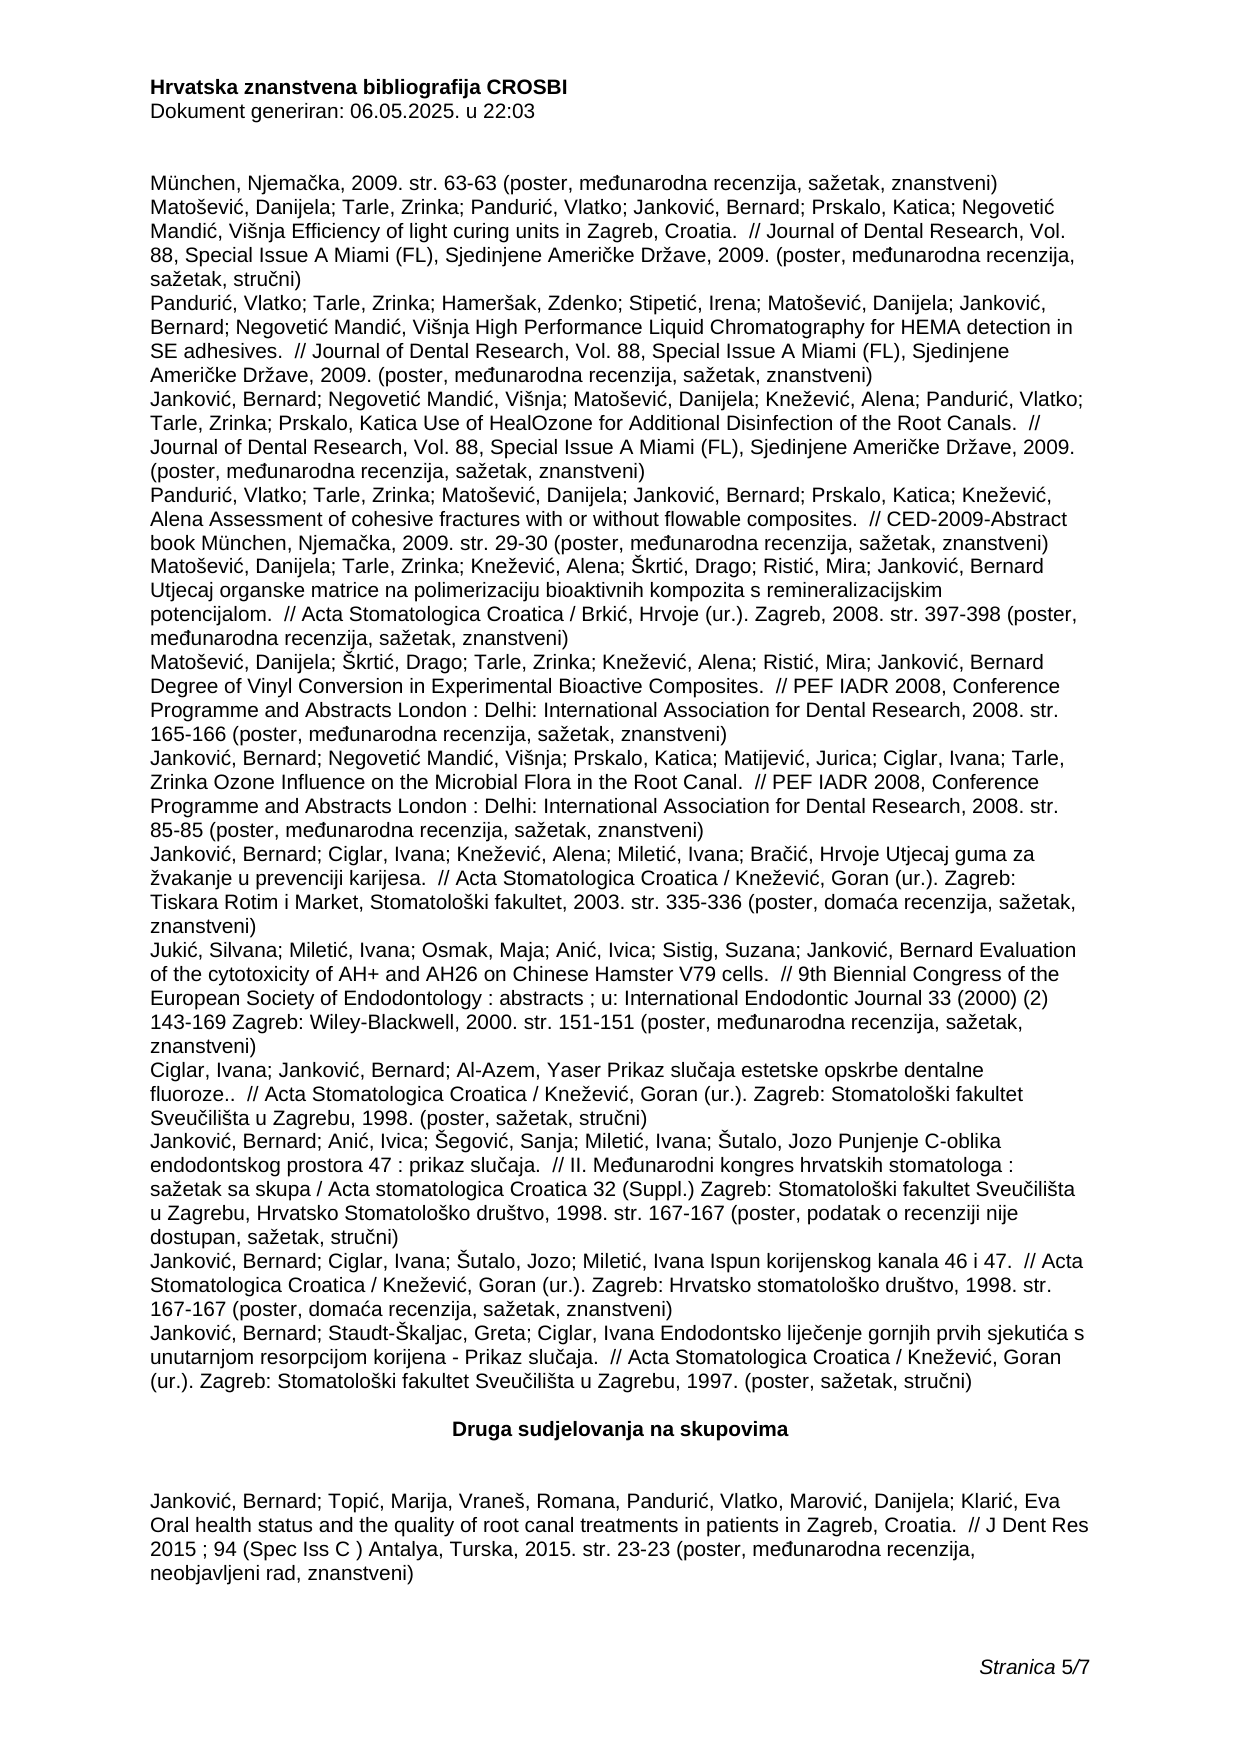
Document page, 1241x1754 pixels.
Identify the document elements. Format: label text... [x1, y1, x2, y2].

text Janković, Bernard; Negovetić Mandić, Višnja; Matošević, Danijela; Knežević, Alena; Pandurić, Vlatko; Tarle, Zrinka; Prskalo, Katica [150, 387, 1090, 482]
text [150, 171, 1090, 195]
text Matošević, Danijela; Tarle, Zrinka; Pandurić, Vlatko; Janković, Bernard; Prskalo, Katica; Negovetić Mandić, Višnja [150, 195, 1090, 291]
text Jukić, Silvana; Miletić, Ivana; Osmak, Maja; Anić, Ivica; Sistig, Suzana; Janković, Bernard [150, 938, 1090, 1057]
text Pandurić, Vlatko; Tarle, Zrinka; Matošević, Danijela; Janković, Bernard; Prskalo, Katica; Knežević, Alena [150, 482, 1090, 554]
text Janković, Bernard; Topić, Marija, Vraneš, Romana, Pandurić, Vlatko, Marović, Danijela; Klarić, Eva [150, 1489, 1090, 1584]
text Janković, Bernard; Negovetić Mandić, Višnja; Prskalo, Katica; Matijević, Jurica; Ciglar, Ivana; Tarle, Zrinka [150, 746, 1090, 842]
text Janković, Bernard; Staudt-Škaljac, Greta; Ciglar, Ivana [150, 1321, 1090, 1393]
subtitle Druga sudjelovanja na skupovima [150, 1417, 1090, 1441]
text Ciglar, Ivana; Janković, Bernard; Al-Azem, Yaser [150, 1057, 1090, 1129]
text Janković, Bernard; Ciglar, Ivana; Knežević, Alena; Miletić, Ivana; Bračić, Hrvoje [150, 842, 1090, 938]
text Janković, Bernard; Anić, Ivica; Šegović, Sanja; Miletić, Ivana; Šutalo, Jozo [150, 1129, 1090, 1249]
text Janković, Bernard; Ciglar, Ivana; Šutalo, Jozo; Miletić, Ivana [150, 1249, 1090, 1321]
text Matošević, Danijela; Tarle, Zrinka; Knežević, Alena; Škrtić, Drago; Ristić, Mira; Janković, Bernard [150, 554, 1090, 650]
text Pandurić, Vlatko; Tarle, Zrinka; Hameršak, Zdenko; Stipetić, Irena; Matošević, Danijela; Janković, Bernard; Negovetić Mandić, Višnja [150, 291, 1090, 387]
text Matošević, Danijela; Škrtić, Drago; Tarle, Zrinka; Knežević, Alena; Ristić, Mira; Janković, Bernard [150, 650, 1090, 746]
